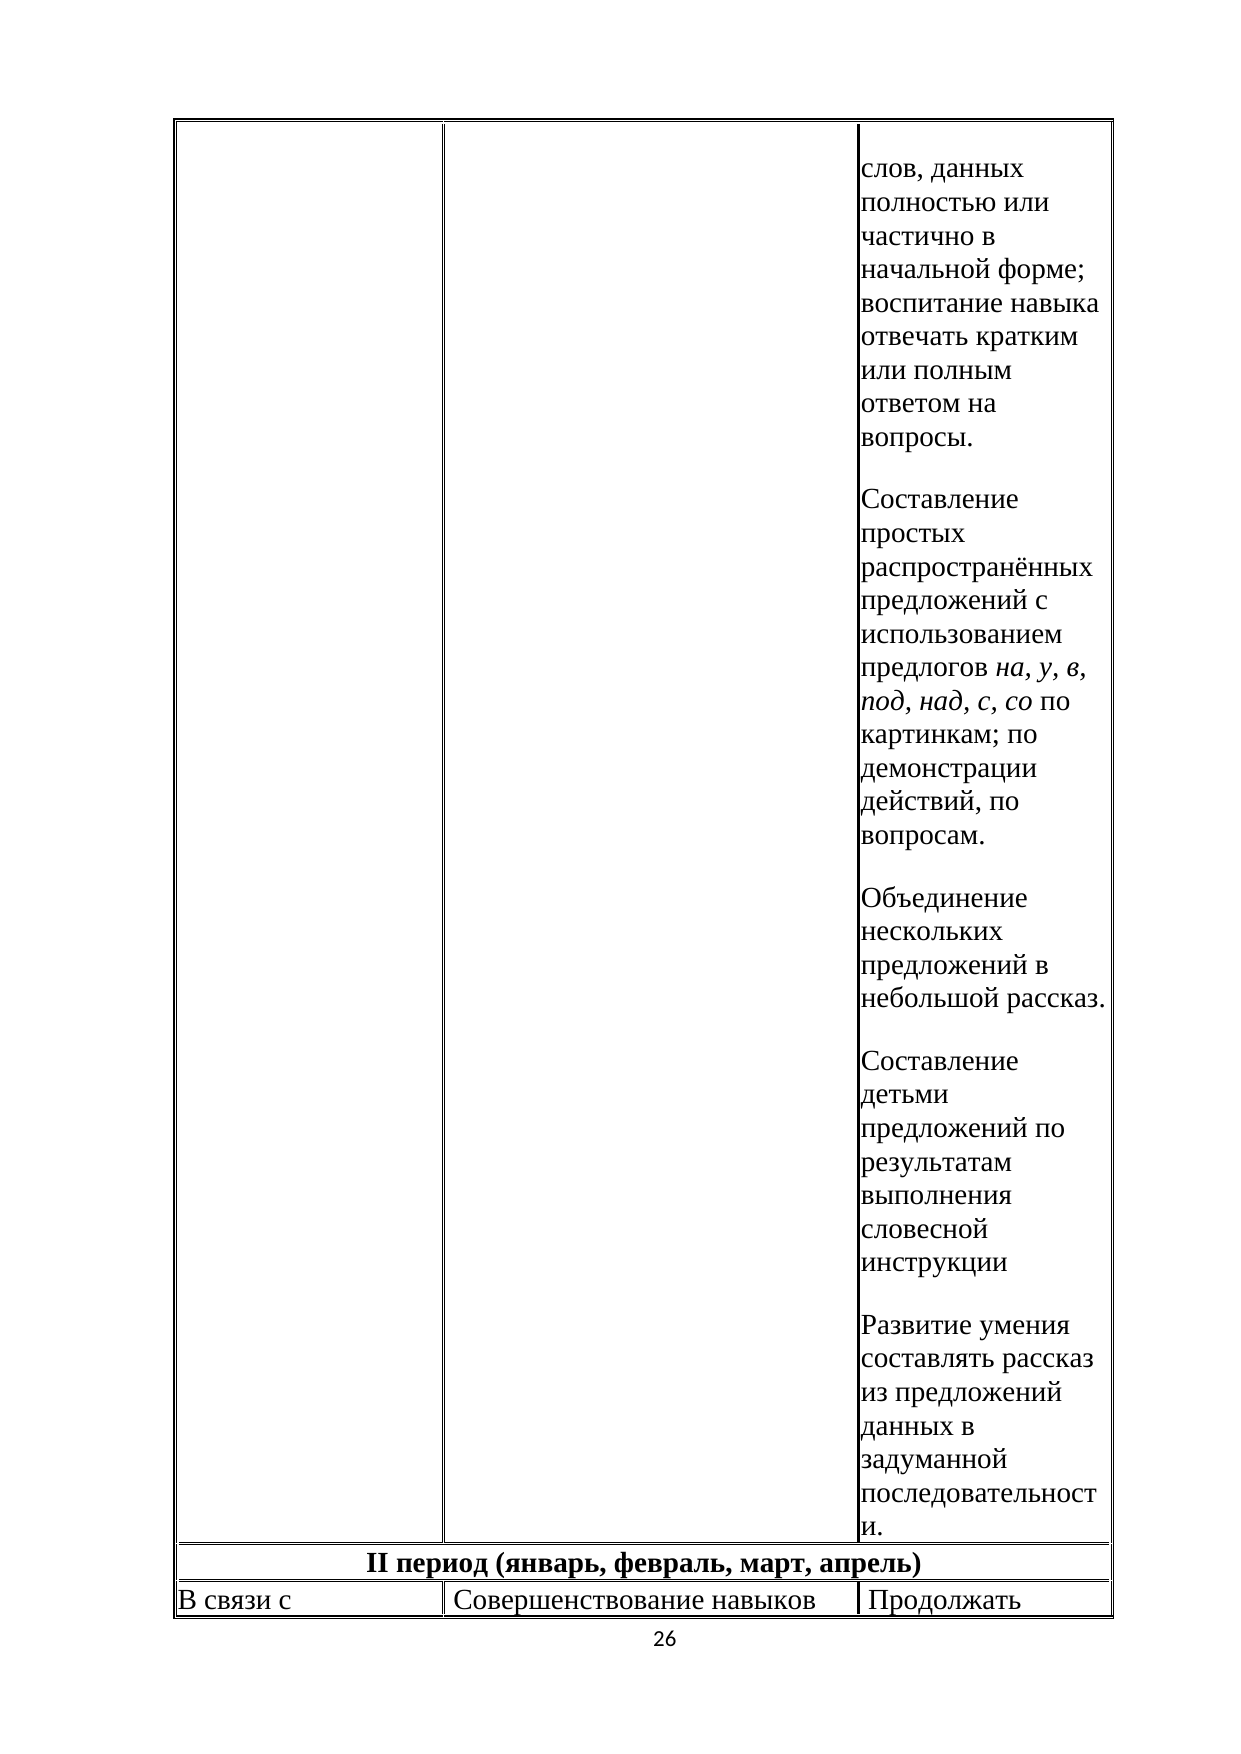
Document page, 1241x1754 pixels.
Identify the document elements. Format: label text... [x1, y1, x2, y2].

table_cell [177, 1579, 443, 1615]
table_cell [444, 122, 858, 1542]
table_cell II период (январь, февраль, март, апрель) [175, 1542, 1112, 1578]
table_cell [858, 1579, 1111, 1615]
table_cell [177, 122, 443, 1542]
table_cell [858, 122, 1111, 1542]
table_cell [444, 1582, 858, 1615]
